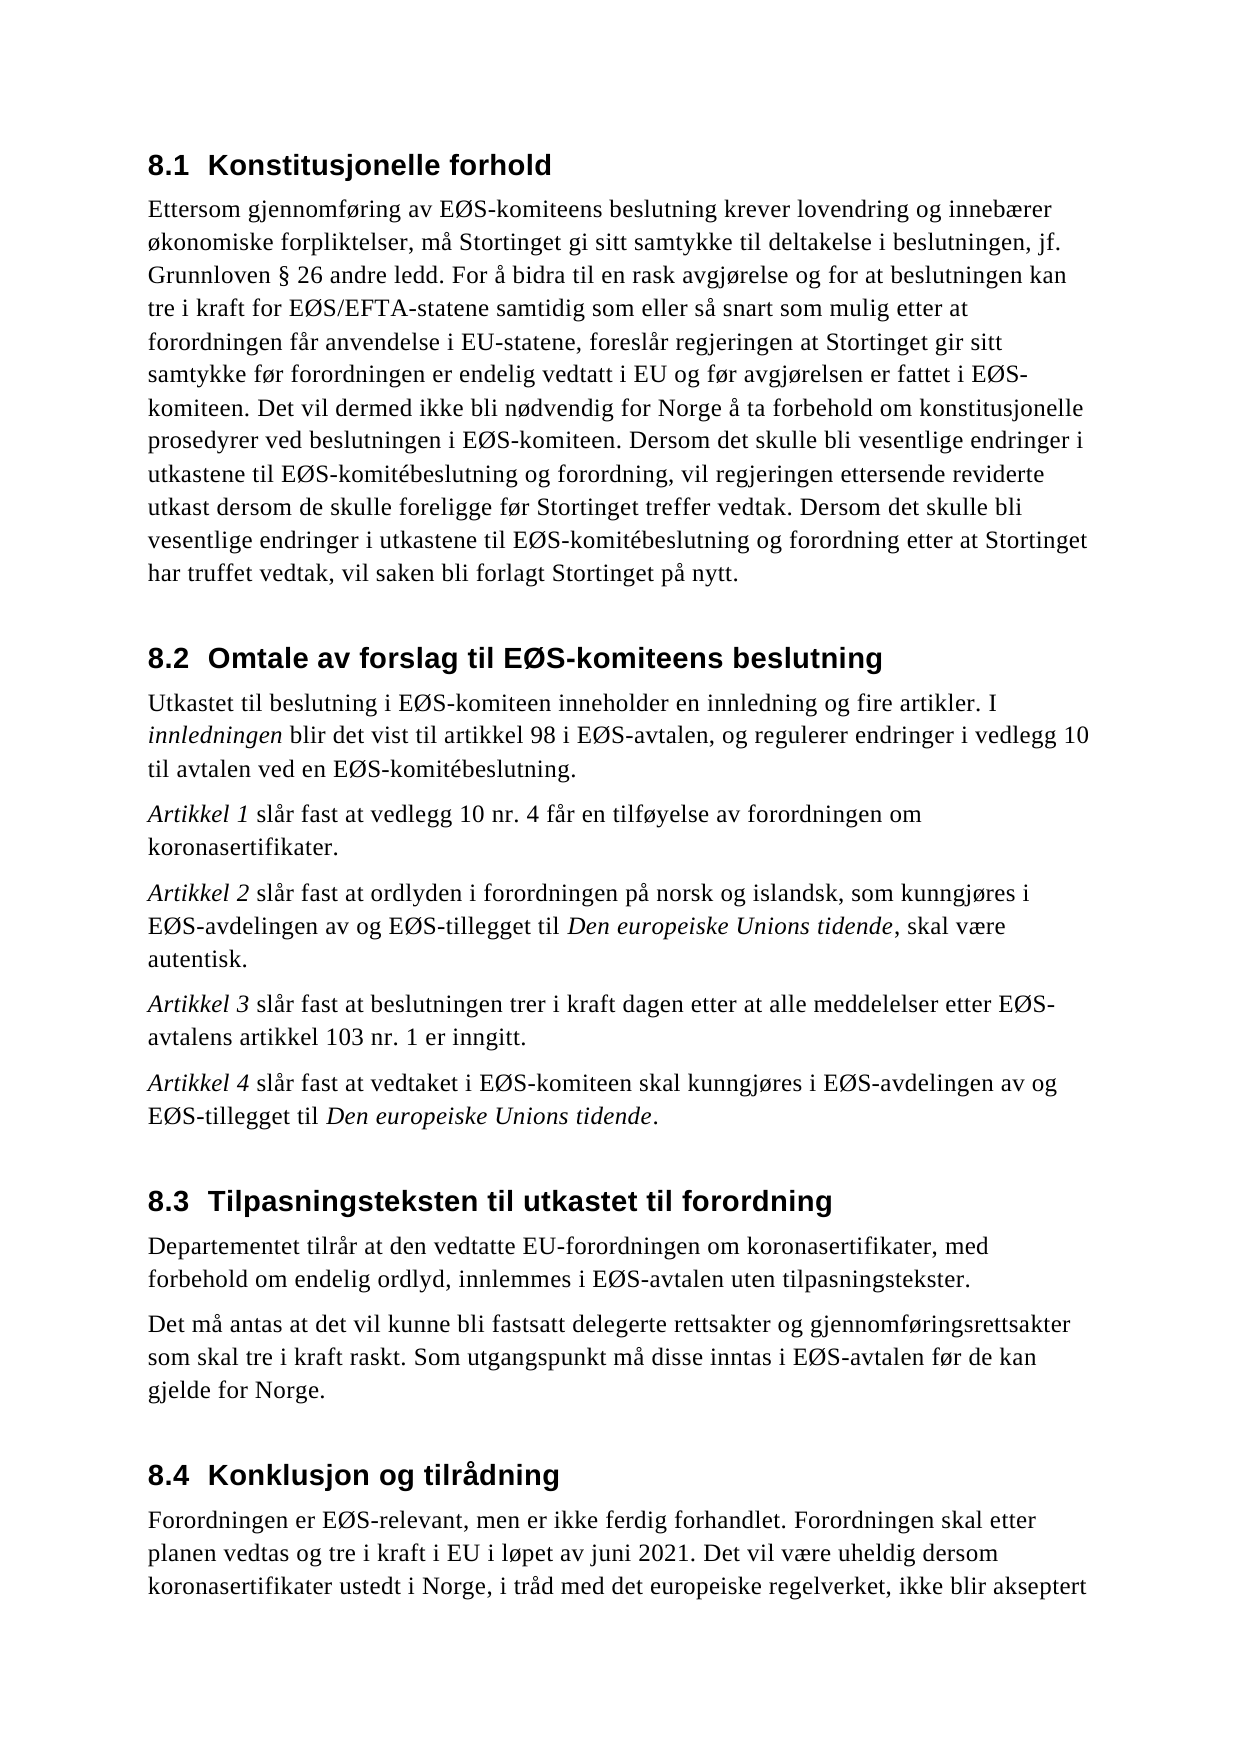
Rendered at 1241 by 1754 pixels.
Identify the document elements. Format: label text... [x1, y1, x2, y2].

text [148, 1505, 1093, 1600]
text Utkastet til beslutning i EØS-komiteen inneholder en innledning og fire artikler. I innledningen blir det vist til artikkel 98 i EØS-avtalen, og regulerer endringer i vedlegg 10 til avtalen ved en EØS-komitébeslutning. [148, 688, 1093, 782]
subtitle Omtale av forslag til EØS-komiteens beslutning [148, 641, 1093, 674]
subtitle Konklusjon og tilrådning [148, 1458, 1093, 1492]
text Artikkel 2 slår fast at ordlyden i forordningen på norsk og islandsk, som kunngjøres i EØS-avdelingen av og EØS-tillegget til Den europeiske Unions tidende, skal være autentisk. [148, 878, 1093, 972]
text Artikkel 4 slår fast at vedtaket i EØS-komiteen skal kunngjøres i EØS-avdelingen av og EØS-tillegget til Den europeiske Unions tidende. [148, 1068, 1093, 1129]
text Artikkel 1 slår fast at vedlegg 10 nr. 4 får en tilføyelse av forordningen om koronasertifikater. [148, 799, 1093, 861]
subtitle Tilpasningsteksten til utkastet til forordning [148, 1184, 1093, 1217]
text Ettersom gjennomføring av EØS-komiteens beslutning krever lovendring og innebærer økonomiske forpliktelser, må Stortinget gi sitt samtykke til deltakelse i beslutningen, jf. Grunnloven § 26 andre ledd. For å bidra til en rask avgjørelse og for at beslutningen kan tre i kraft for EØS/EFTA-statene samtidig som eller så snart som mulig etter at forordningen får anvendelse i EU-statene, foreslår regjeringen at Stortinget gir sitt samtykke før forordningen er endelig vedtatt i EU og før avgjørelsen er fattet i EØS-komiteen. Det vil dermed ikke bli nødvendig for Norge å ta forbehold om konstitusjonelle prosedyrer ved beslutningen i EØS-komiteen. Dersom det skulle bli vesentlige endringer i utkastene til EØS-komitébeslutning og forordning, vil regjeringen ettersende reviderte utkast dersom de skulle foreligge før Stortinget treffer vedtak. Dersom det skulle bli vesentlige endringer i utkastene til EØS-komitébeslutning og forordning etter at Stortinget har truffet vedtak, vil saken bli forlagt Stortinget på nytt. [148, 194, 1093, 586]
text Departementet tilrår at den vedtatte EU-forordningen om koronasertifikater, med forbehold om endelig ordlyd, innlemmes i EØS-avtalen uten tilpasningstekster. [148, 1231, 1093, 1292]
text Det må antas at det vil kunne bli fastsatt delegerte rettsakter og gjennomføringsrettsakter som skal tre i kraft raskt. Som utgangspunkt må disse inntas i EØS-avtalen før de kan gjelde for Norge. [148, 1309, 1093, 1404]
subtitle Konstitusjonelle forhold [148, 148, 1093, 181]
text Artikkel 3 slår fast at beslutningen trer i kraft dagen etter at alle meddelelser etter EØS-avtalens artikkel 103 nr. 1 er inngitt. [148, 989, 1093, 1051]
